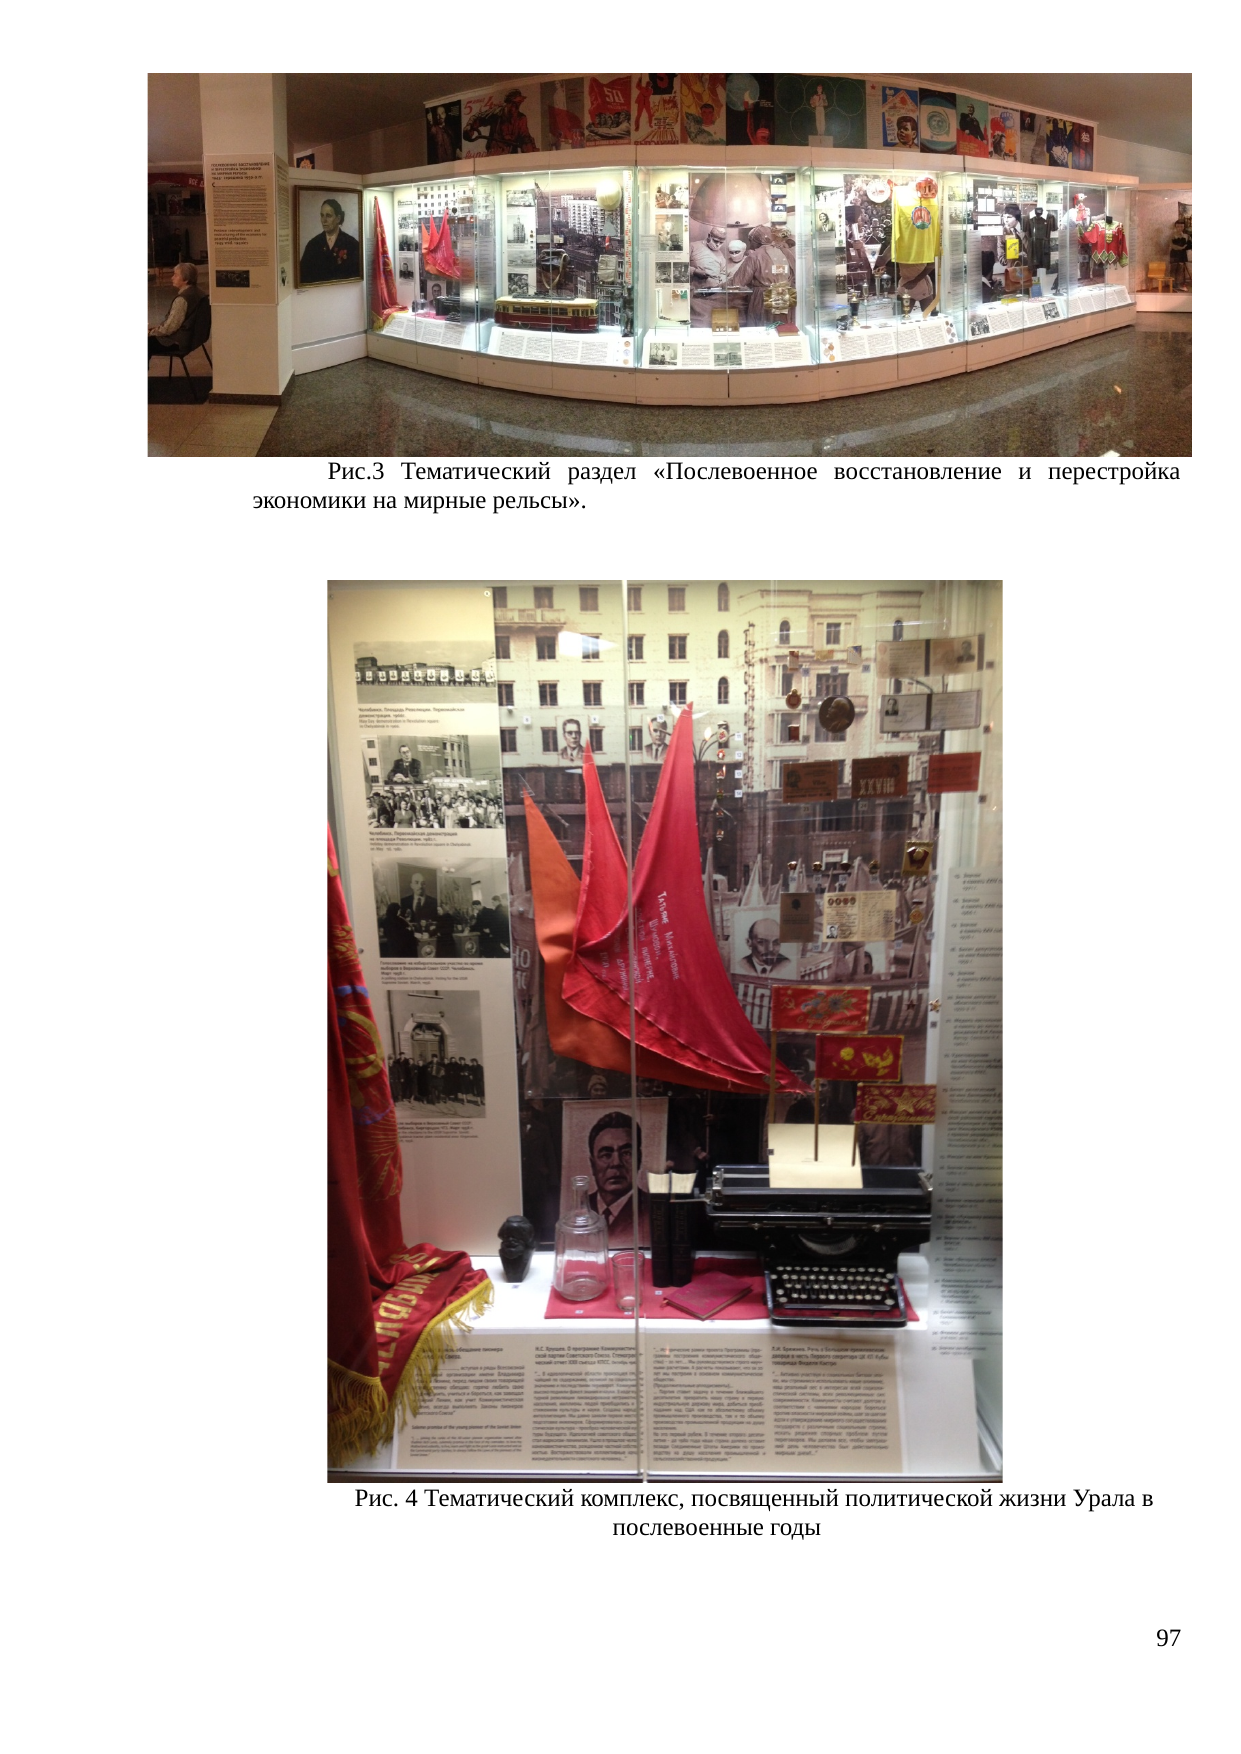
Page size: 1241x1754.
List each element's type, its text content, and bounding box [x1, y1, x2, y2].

picture [327, 580, 1003, 1483]
text Рис. 4 Тематический комплекс, посвященный политической жизни Урала в послевоенные годы [252, 1483, 1181, 1540]
picture [147, 73, 1192, 457]
text Рис.3 Тематический раздел «Послевоенное восстановление и перестройка экономики на мирные рельсы». [252, 457, 1181, 514]
